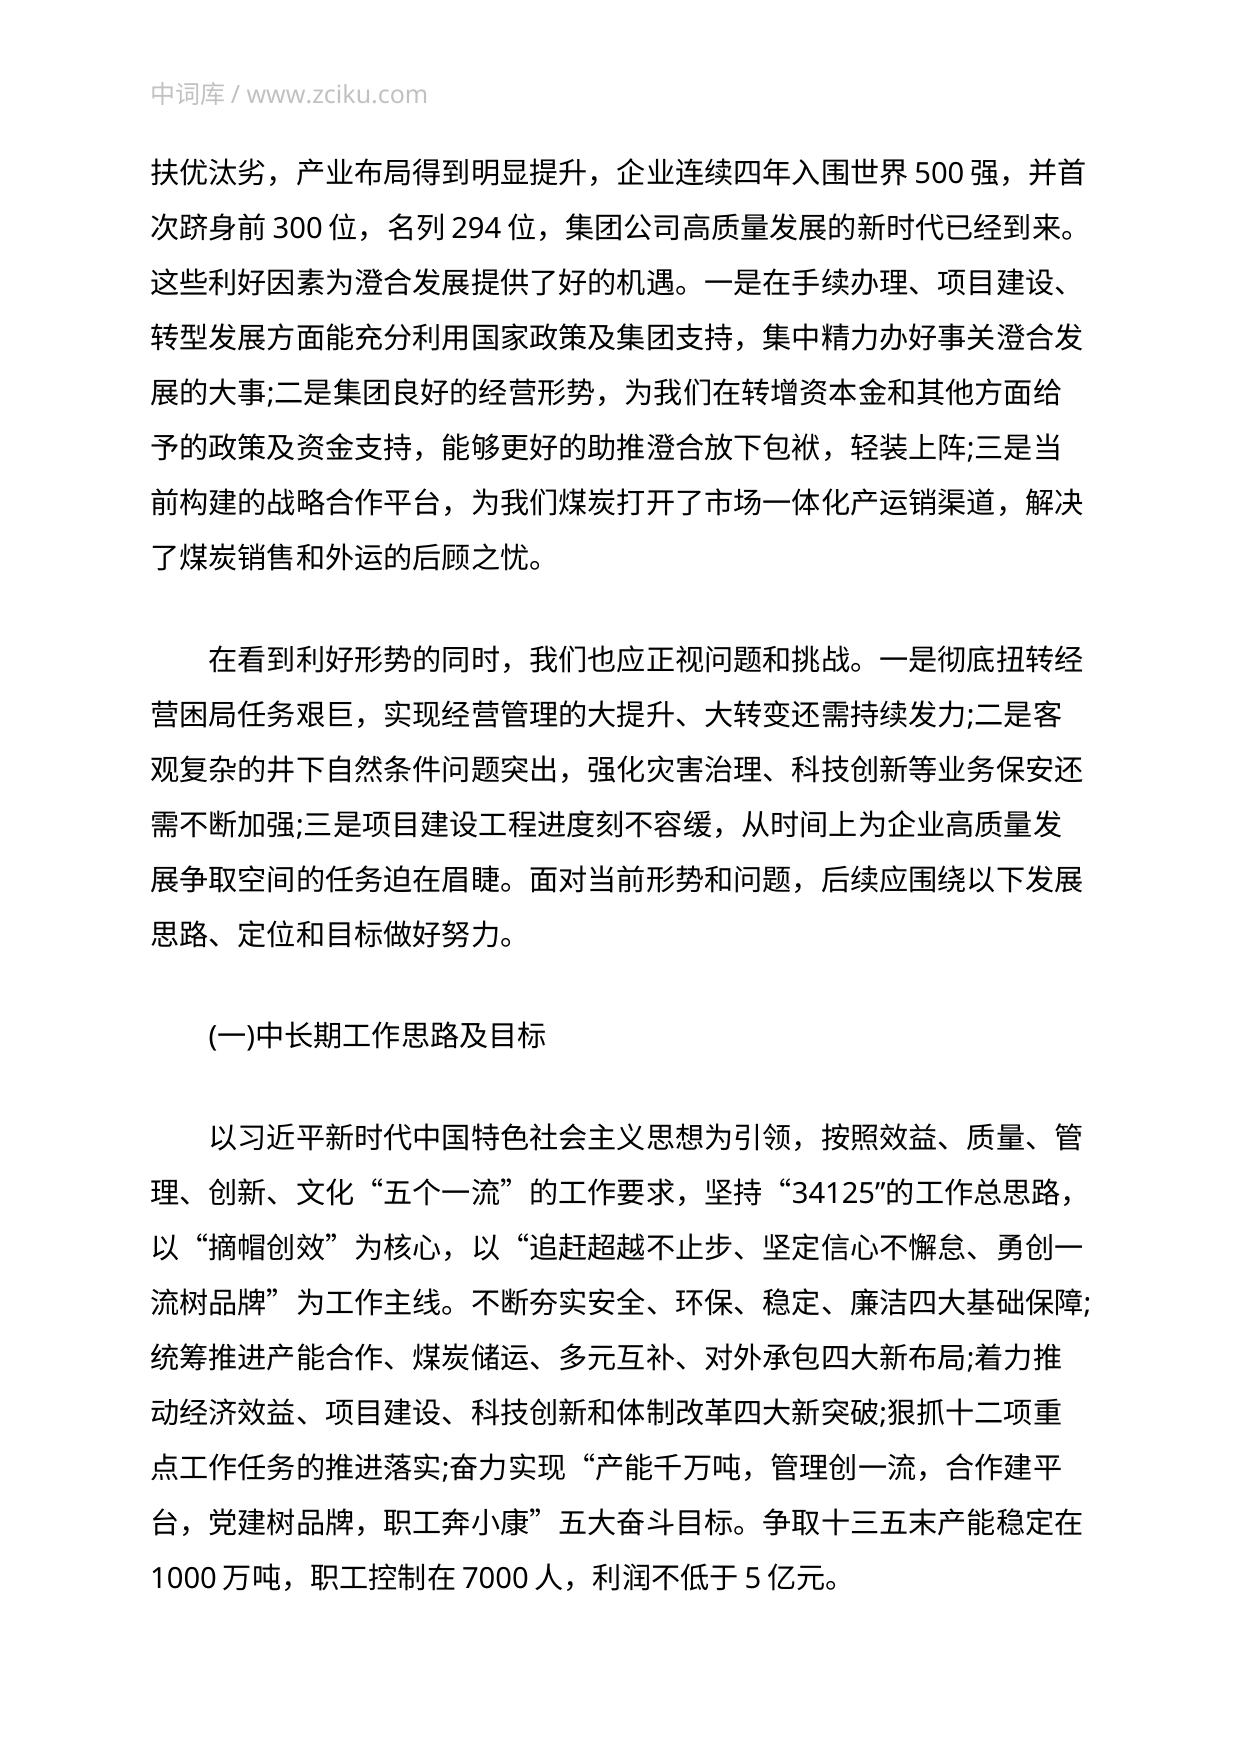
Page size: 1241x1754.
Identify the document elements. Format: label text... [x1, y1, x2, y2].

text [150, 150, 1090, 577]
text 在看到利好形势的同时，我们也应正视问题和挑战。一是彻底扭转经营困局任务艰巨，实现经营管理的大提升、大转变还需持续发力;二是客观复杂的井下自然条件问题突出，强化灾害治理、科技创新等业务保安还需不断加强;三是项目建设工程进度刻不容缓，从时间上为企业高质量发展争取空间的任务迫在眉睫。面对当前形势和问题，后续应围绕以下发展思路、定位和目标做好努力。 [150, 636, 1090, 953]
text 以习近平新时代中国特色社会主义思想为引领，按照效益、质量、管理、创新、文化“五个一流”的工作要求，坚持“34125”的工作总思路，以“摘帽创效”为核心，以“追赶超越不止步、坚定信心不懈怠、勇创一流树品牌”为工作主线。不断夯实安全、环保、稳定、廉洁四大基础保障;统筹推进产能合作、煤炭储运、多元互补、对外承包四大新布局;着力推动经济效益、项目建设、科技创新和体制改革四大新突破;狠抓十二项重点工作任务的推进落实;奋力实现“产能千万吨，管理创一流，合作建平台，党建树品牌，职工奔小康”五大奋斗目标。争取十三五末产能稳定在1000万吨，职工控制在7000人，利润不低于5亿元。 [150, 1115, 1090, 1597]
text (一)中长期工作思路及目标 [150, 1013, 1090, 1055]
